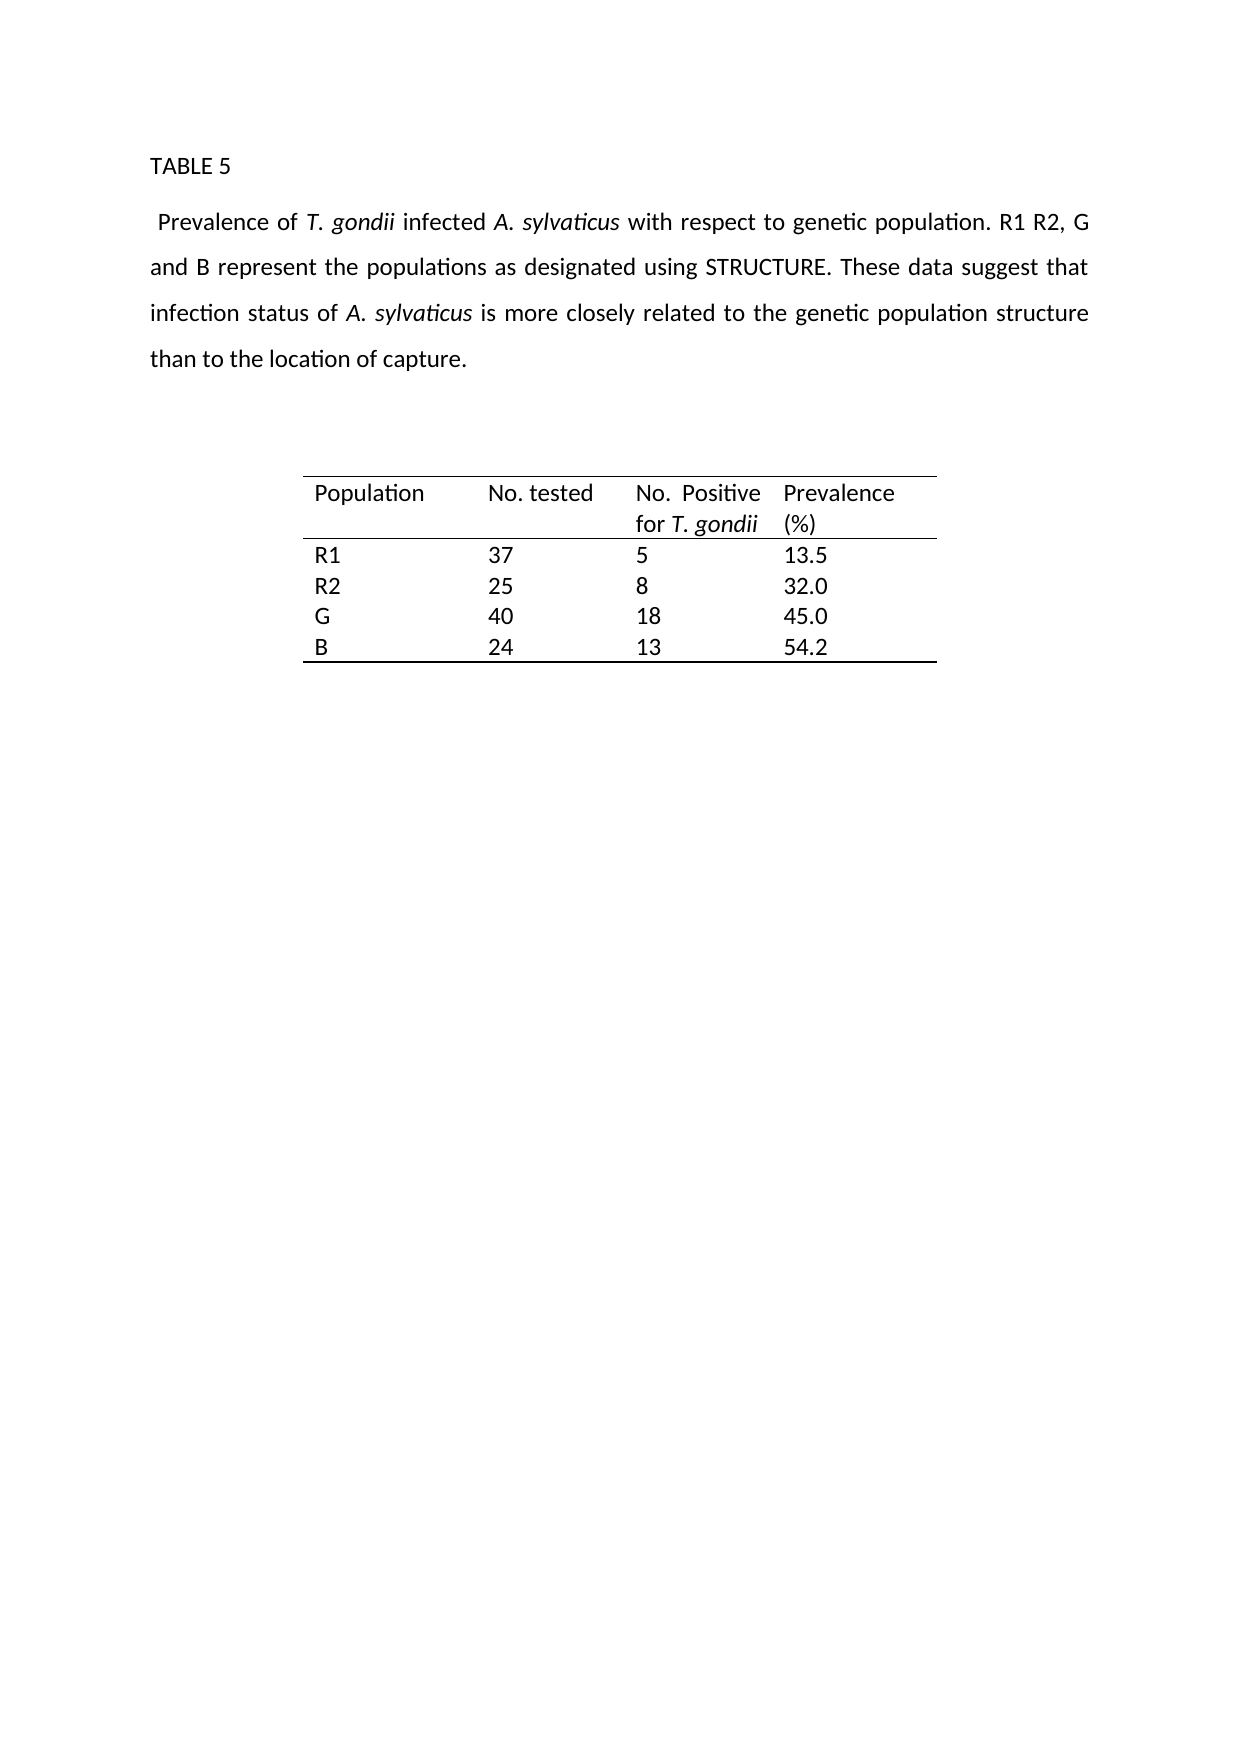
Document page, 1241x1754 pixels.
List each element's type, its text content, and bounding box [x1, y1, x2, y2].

table_cell 5 [624, 539, 772, 570]
table_cell 13 [624, 631, 772, 661]
table_cell 37 [477, 539, 624, 570]
table_cell R2 [303, 570, 477, 600]
table_header Prevalence (%) [772, 477, 937, 538]
table_header Population [303, 477, 477, 538]
table_header No. tested [477, 477, 624, 538]
table_cell 13.5 [772, 539, 937, 570]
table_cell 24 [477, 631, 624, 661]
table_header No. Positive for T. gondii [624, 477, 772, 538]
table_cell G [303, 600, 477, 631]
table_cell 40 [477, 600, 624, 631]
table_cell 8 [624, 570, 772, 600]
table_cell 18 [624, 600, 772, 631]
table_cell 54.2 [772, 631, 937, 661]
table_cell 45.0 [772, 600, 937, 631]
text Prevalence of T. gondii infected A. sylvaticus with respect to genetic population. R1 R2, G and B represent the populations as designated using STRUCTURE. These data suggest that infection status of A. sylvaticus is more closely related to the genetic population structure than to the location of capture. [150, 206, 1090, 373]
table_cell B [303, 631, 477, 661]
table_cell 25 [477, 570, 624, 600]
text TABLE 5 [150, 150, 1090, 181]
table_cell R1 [303, 539, 477, 570]
table_cell 32.0 [772, 570, 937, 600]
